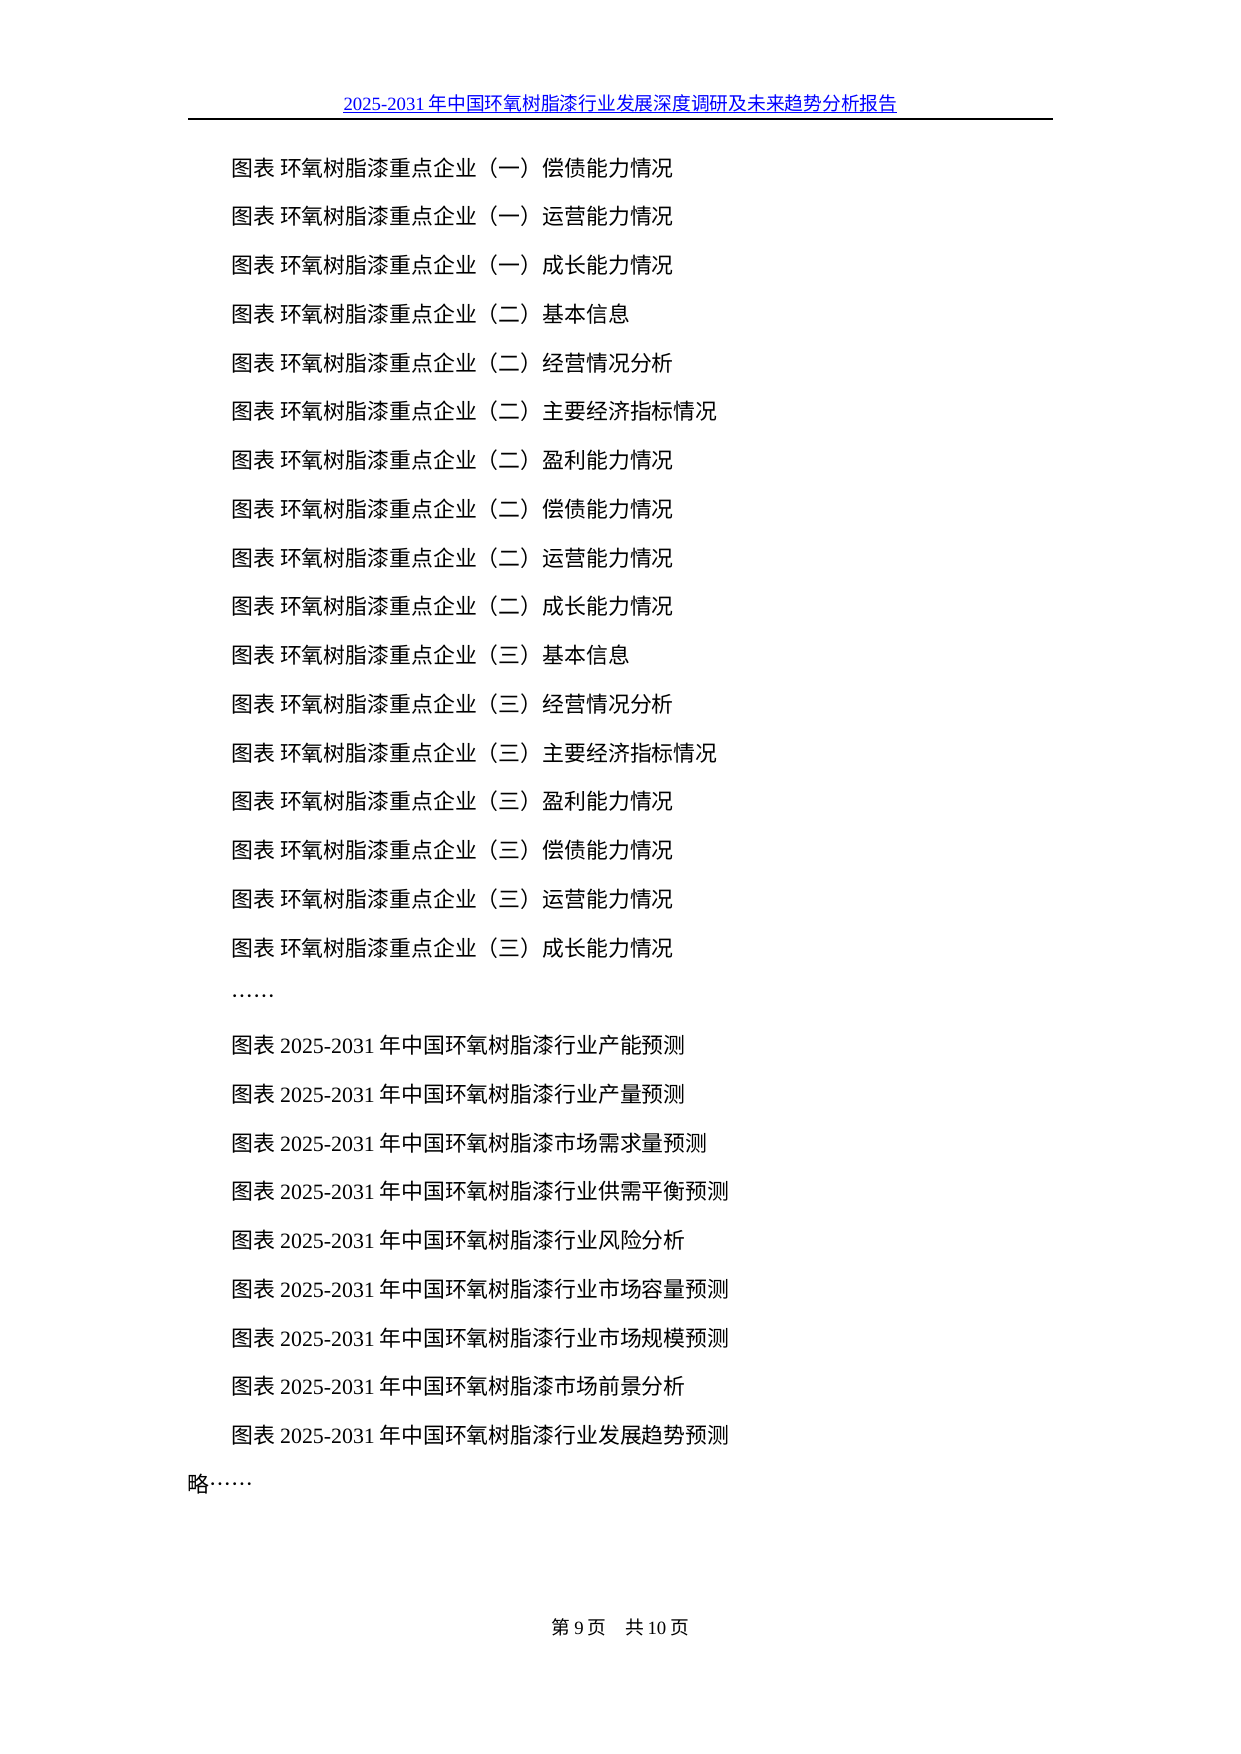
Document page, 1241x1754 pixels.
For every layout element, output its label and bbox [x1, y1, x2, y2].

text [187, 150, 1053, 1499]
